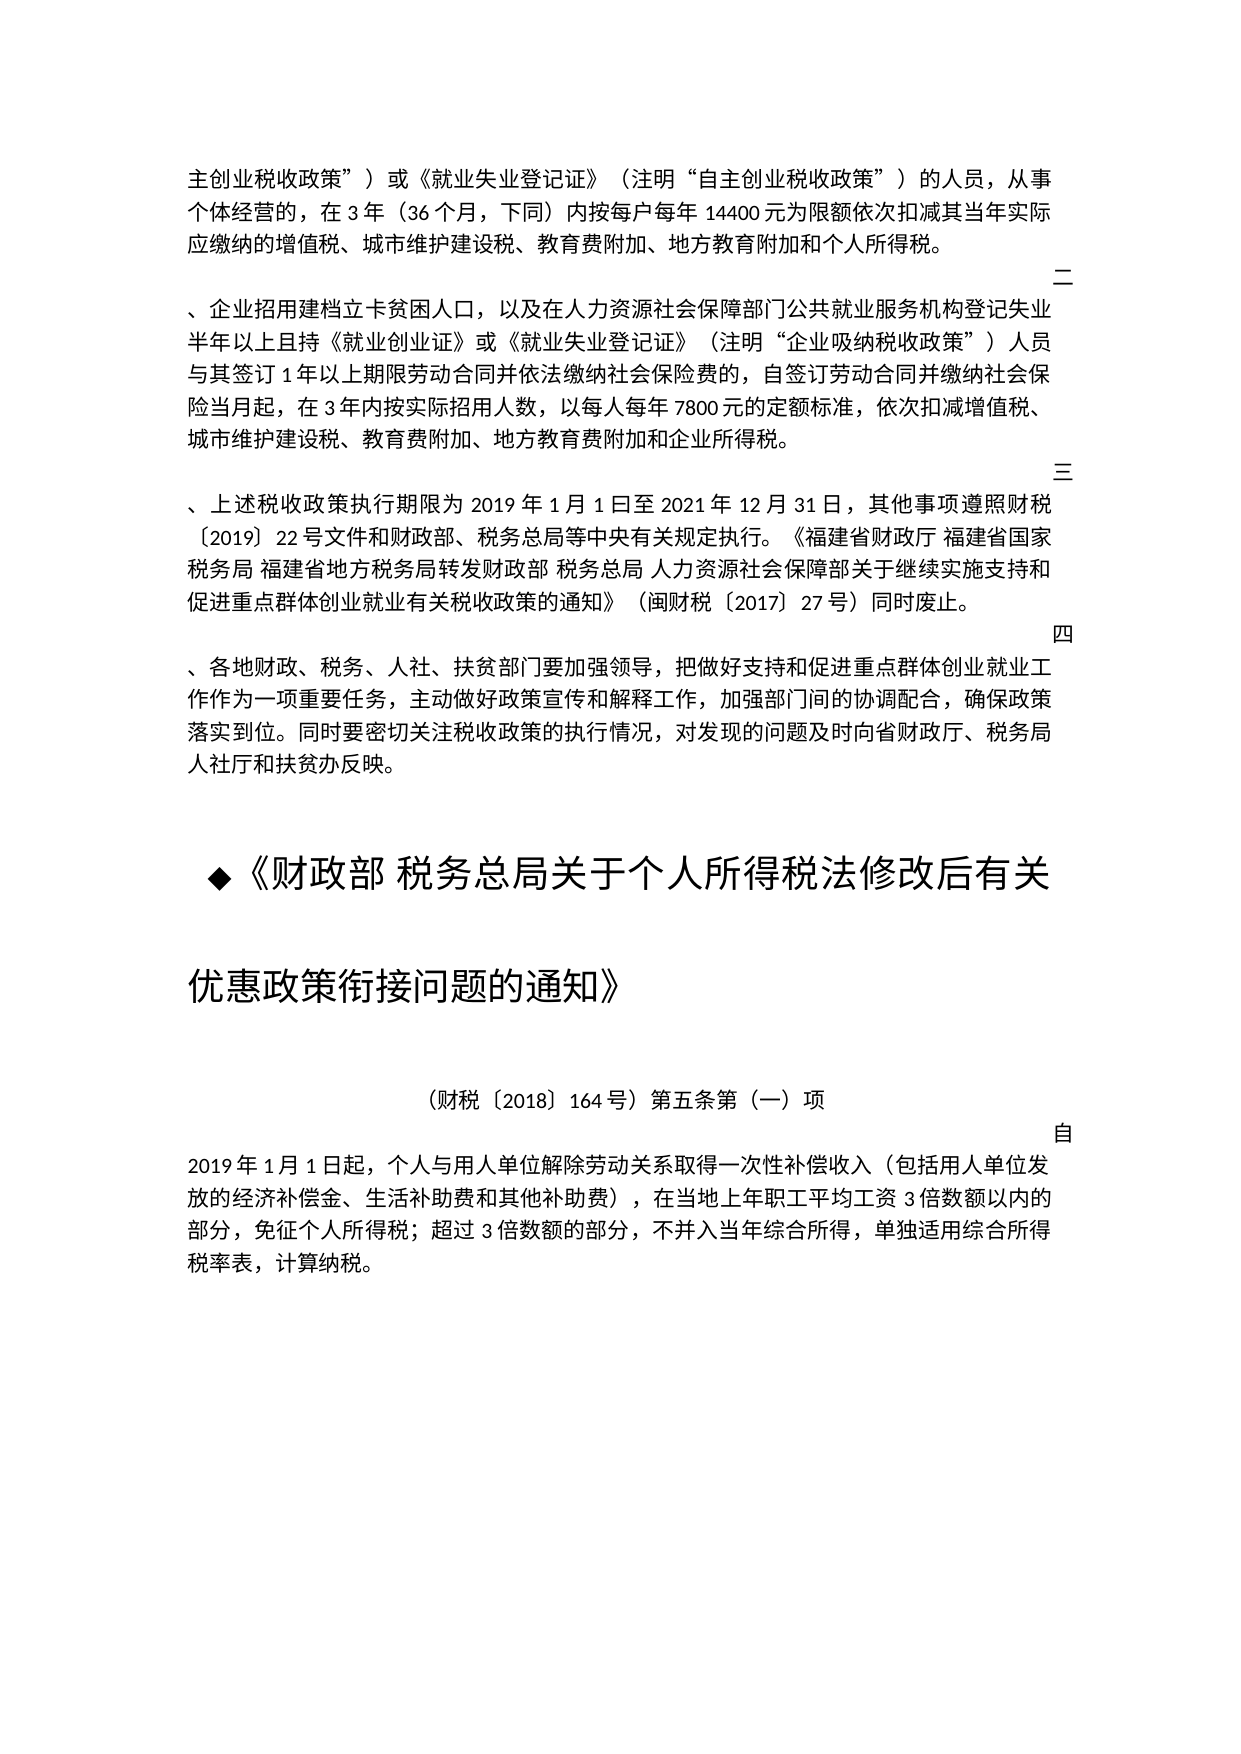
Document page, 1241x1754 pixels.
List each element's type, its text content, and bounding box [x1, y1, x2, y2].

subtitle ◆《财政部 税务总局关于个人所得税法修改后有关优惠政策衔接问题的通知》 [187, 839, 1053, 1016]
text 三、上述税收政策执行期限为2019年1月1曰至2021年12月31日，其他事项遵照财税〔2019〕22号文件和财政部、税务总局等中央有关规定执行。《福建省财政厅 福建省国家税务局 福建省地方税务局转发财政部 税务总局 人力资源社会保障部关于继续实施支持和促进重点群体创业就业有关税收政策的通知》（闽财税〔2017〕27号）同时废止。 [187, 454, 1053, 617]
text 自2019年1月1日起，个人与用人单位解除劳动关系取得一次性补偿收入（包括用人单位发放的经济补偿金、生活补助费和其他补助费），在当地上年职工平均工资3倍数额以内的部分，免征个人所得税；超过3倍数额的部分，不并入当年综合所得，单独适用综合所得税率表，计算纳税。 [187, 1116, 1053, 1278]
text （财税〔2018〕164号）第五条第（一）项 [187, 1083, 1053, 1116]
text 二、企业招用建档立卡贫困人口，以及在人力资源社会保障部门公共就业服务机构登记失业半年以上且持《就业创业证》或《就业失业登记证》（注明“企业吸纳税收政策”）人员，与其签订1年以上期限劳动合同并依法缴纳社会保险费的，自签订劳动合同并缴纳社会保险当月起，在3年内按实际招用人数，以每人每年7800元的定额标准，依次扣减增值税、城市维护建设税、教育费附加、地方教育费附加和企业所得税。 [187, 259, 1053, 454]
text 四、各地财政、税务、人社、扶贫部门要加强领导，把做好支持和促进重点群体创业就业工作作为一项重要任务，主动做好政策宣传和解释工作，加强部门间的协调配合，确保政策落实到位。同时要密切关注税收政策的执行情况，对发现的问题及时向省财政厅、税务局、人社厅和扶贫办反映。 [187, 617, 1053, 779]
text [187, 162, 1053, 259]
